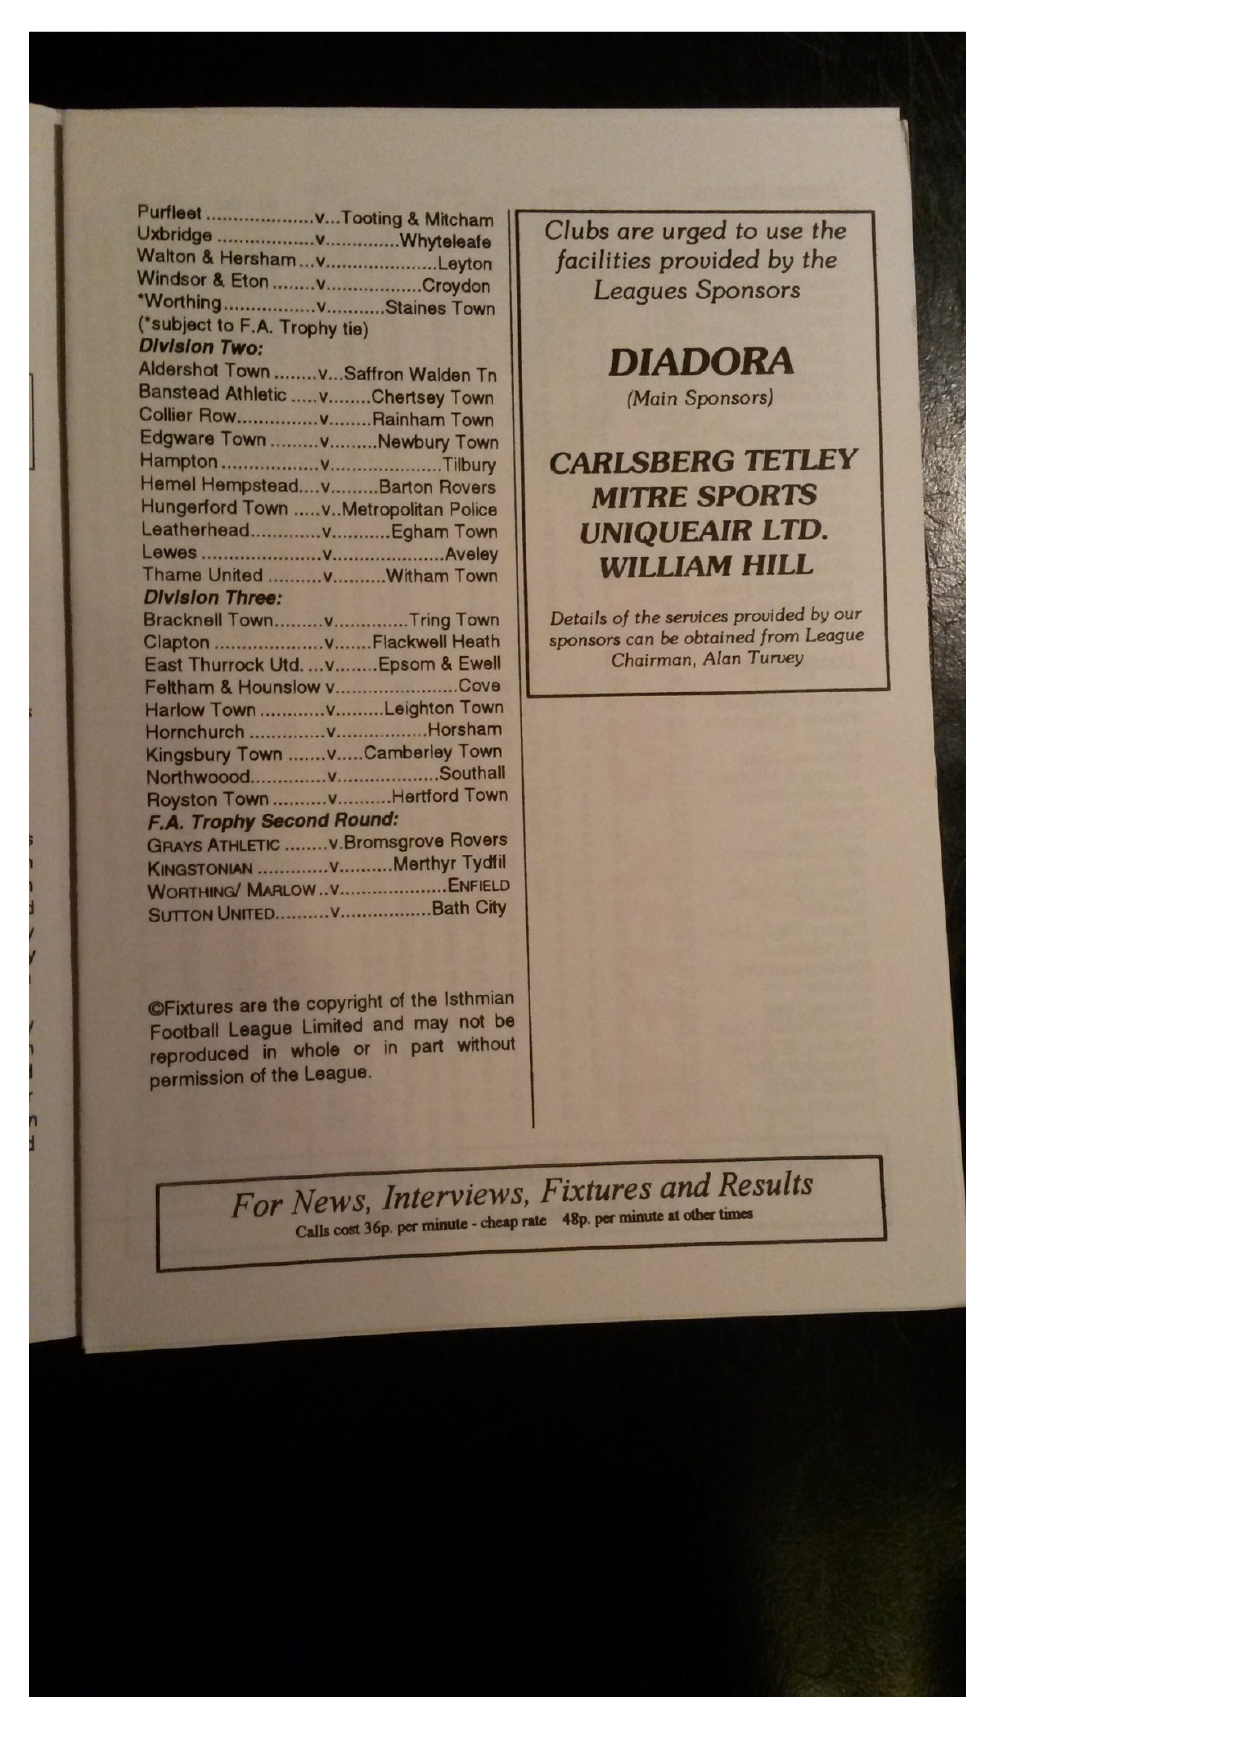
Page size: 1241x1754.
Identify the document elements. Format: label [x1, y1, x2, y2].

picture [30, 34, 966, 1697]
